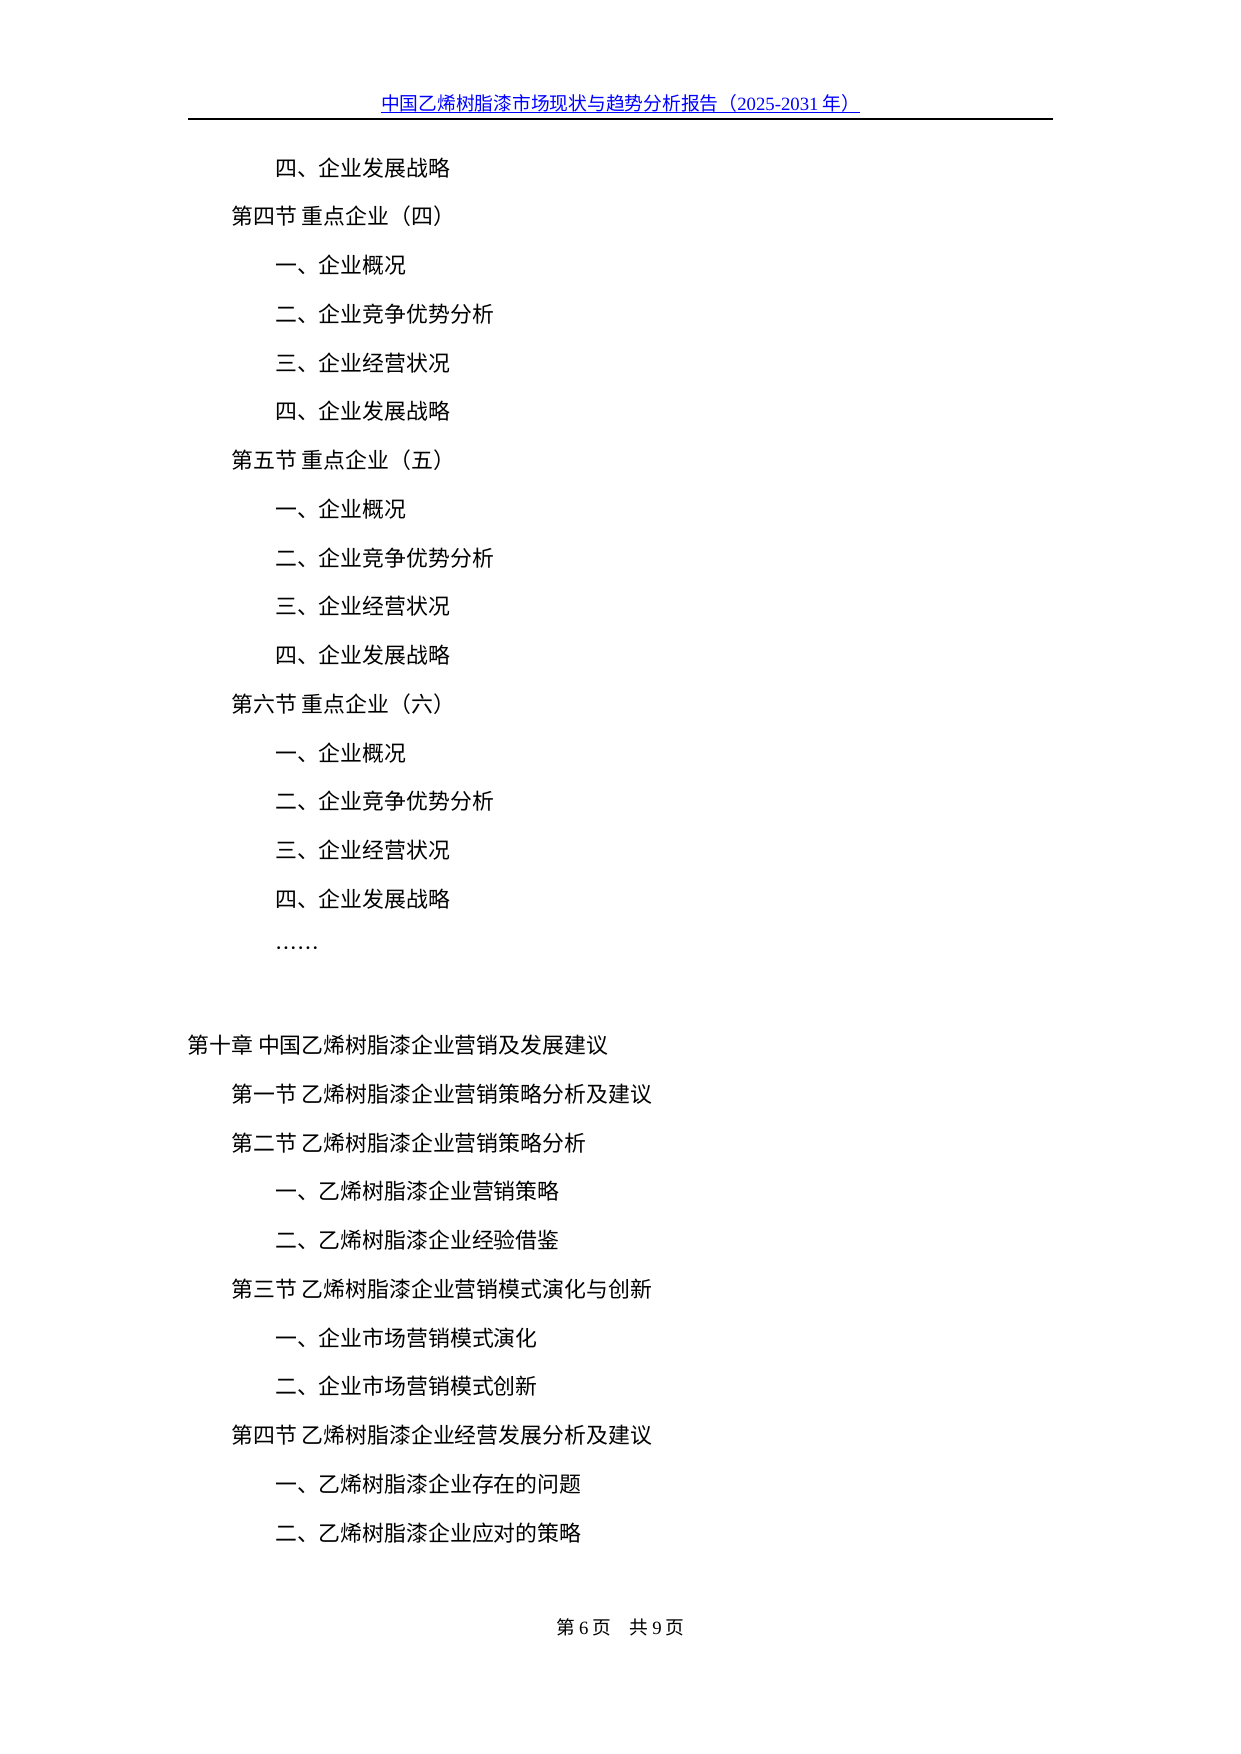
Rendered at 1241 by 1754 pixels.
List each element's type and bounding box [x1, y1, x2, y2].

text [187, 150, 1053, 1548]
